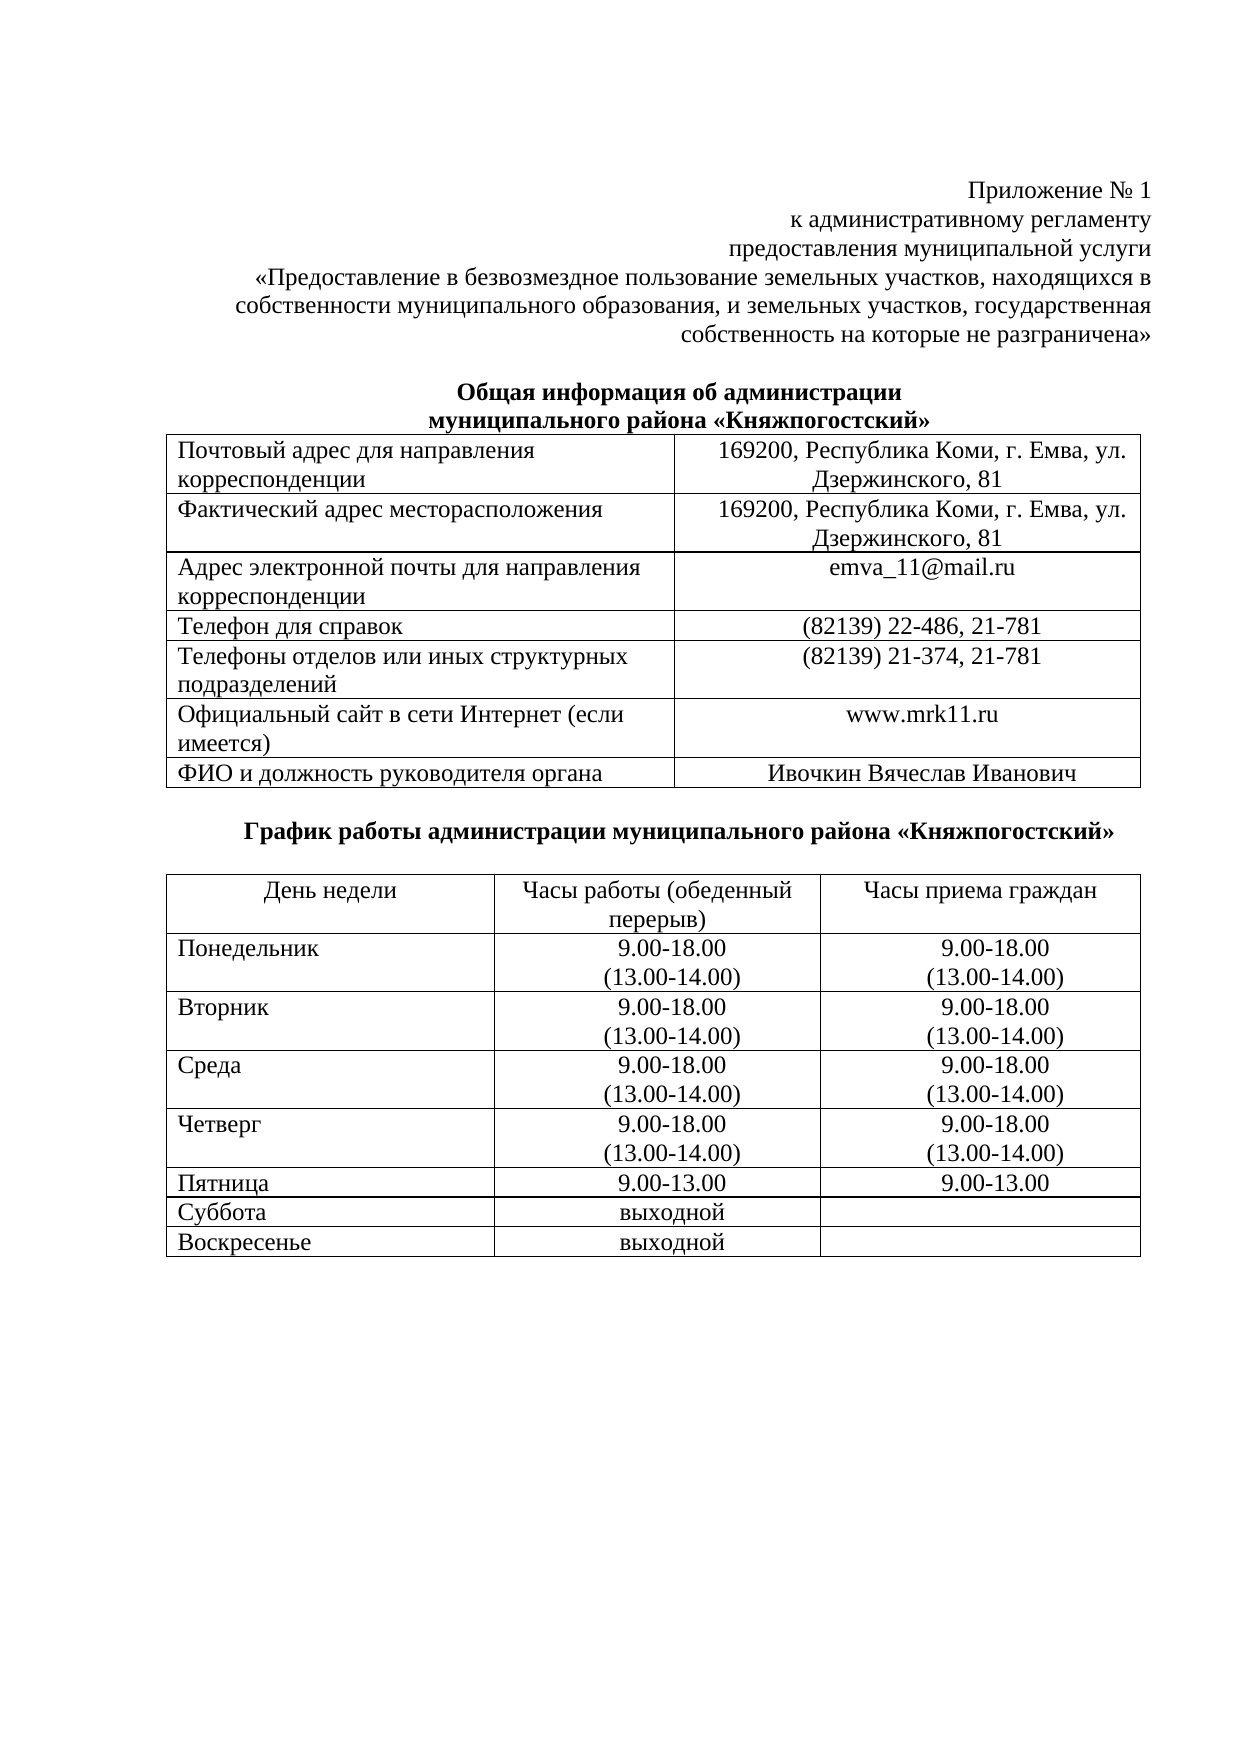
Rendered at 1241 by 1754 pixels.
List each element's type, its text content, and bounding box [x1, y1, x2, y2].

table_cell Телефон для справок [167, 611, 674, 640]
table_cell Пятница [167, 1168, 494, 1196]
text Приложение № 1 [177, 176, 1152, 204]
table_cell 9.00-18.00 (13.00-14.00) [821, 992, 1140, 1049]
text Общая информация об администрации [177, 377, 1152, 406]
table_cell Понедельник [167, 934, 494, 991]
table_cell Среда [167, 1051, 494, 1108]
table_cell emva_11@mail.ru [675, 553, 1140, 610]
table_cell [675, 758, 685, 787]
table_header Часы работы (обеденный перерыв) [495, 875, 820, 932]
table_cell 9.00-18.00 (13.00-14.00) [821, 934, 1140, 991]
table_cell (82139) 22-486, 21-781 [675, 611, 1140, 640]
table_cell Суббота [167, 1198, 494, 1226]
table_cell 9.00-18.00 (13.00-14.00) [495, 1051, 820, 1108]
table_cell Вторник [167, 992, 494, 1049]
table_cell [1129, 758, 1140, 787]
text муниципального района «Княжпогостский» [177, 406, 1152, 434]
table_cell [821, 1227, 1140, 1256]
table_cell 9.00-13.00 [821, 1168, 1140, 1196]
table_cell www.mrk11.ru [675, 699, 1140, 757]
table_cell [821, 1198, 1140, 1226]
text к административному регламенту [177, 204, 1152, 233]
text График работы администрации муниципального района «Княжпогостский» [177, 816, 1152, 845]
table_cell Официальный сайт в сети Интернет (если имеется) [167, 699, 674, 757]
table_cell (82139) 21-374, 21-781 [675, 641, 1140, 698]
text «Предоставление в безвозмездное пользование земельных участков, находящихся в собственности муниципального образования, и земельных участков, государственная собственность на которые не разграничена» [177, 262, 1152, 348]
table_cell 9.00-13.00 [495, 1168, 820, 1196]
table_header День недели [167, 875, 494, 932]
table_cell 9.00-18.00 (13.00-14.00) [821, 1109, 1140, 1167]
table_header Часы приема граждан [821, 875, 1140, 932]
table_cell 9.00-18.00 (13.00-14.00) [495, 934, 820, 991]
table_header Почтовый адрес для направления корреспонденции [167, 435, 674, 493]
table_cell 169200, Республика Коми, г. Емва, ул. Дзержинского, 81 [675, 494, 1140, 551]
table_cell 9.00-18.00 (13.00-14.00) [821, 1051, 1140, 1108]
table_cell выходной [495, 1198, 820, 1226]
table_cell выходной [495, 1227, 820, 1256]
table_cell Фактический адрес месторасположения [167, 494, 674, 551]
table_cell Адрес электронной почты для направления корреспонденции [167, 553, 674, 610]
table_header 169200, Республика Коми, г. Емва, ул. Дзержинского, 81 [675, 435, 1140, 493]
table_cell Воскресенье [167, 1227, 494, 1256]
table_cell Четверг [167, 1109, 494, 1167]
table_cell ФИО и должность руководителя органа [167, 758, 674, 787]
text предоставления муниципальной услуги [177, 233, 1152, 262]
table_cell Телефоны отделов или иных структурных подразделений [167, 641, 674, 698]
table_cell 9.00-18.00 (13.00-14.00) [495, 1109, 820, 1167]
table_cell 9.00-18.00 (13.00-14.00) [495, 992, 820, 1049]
